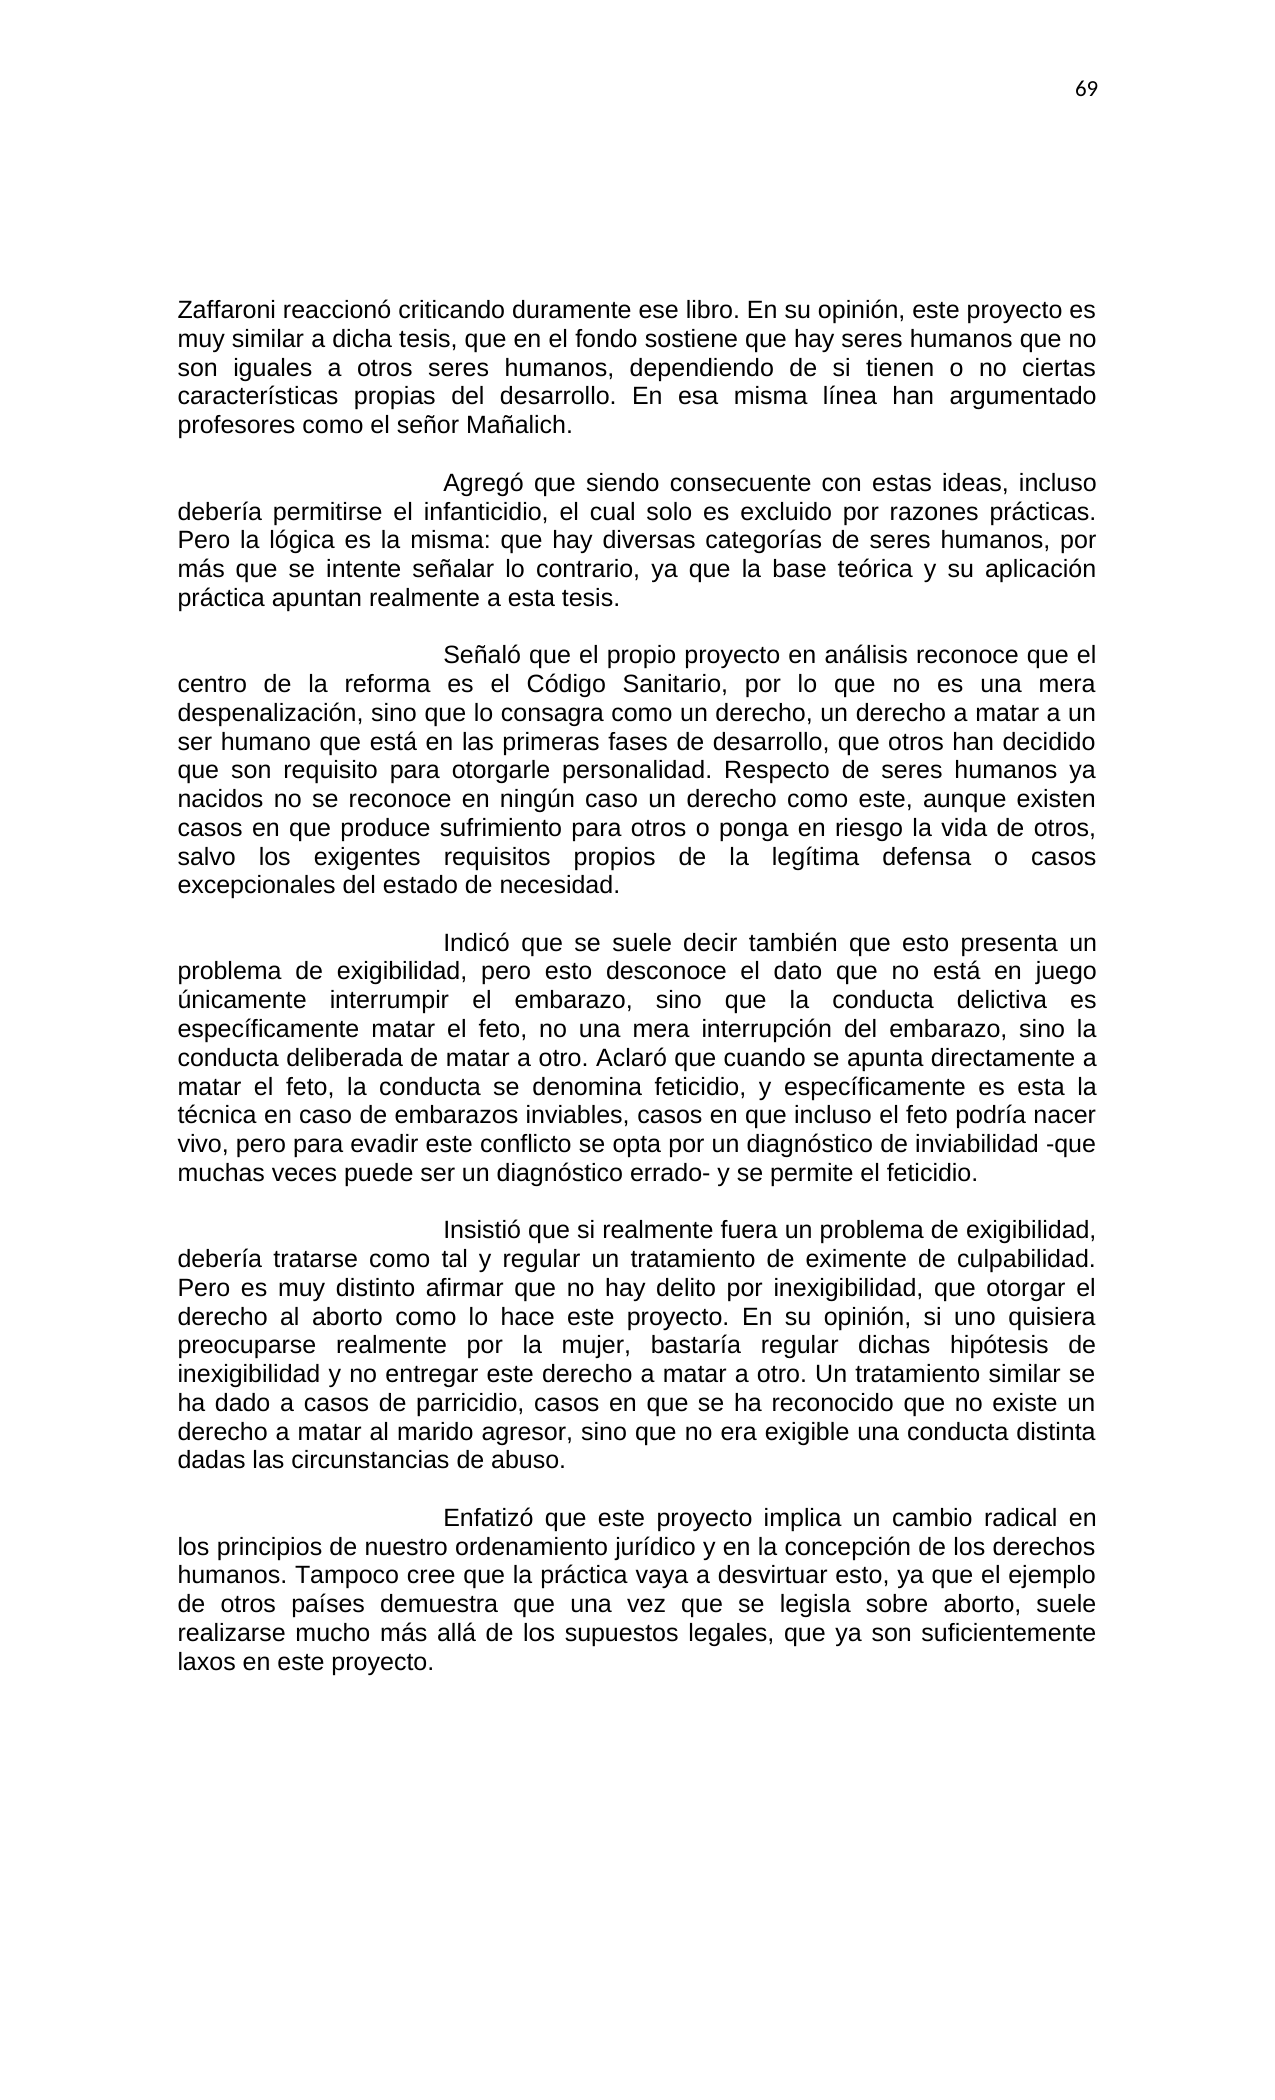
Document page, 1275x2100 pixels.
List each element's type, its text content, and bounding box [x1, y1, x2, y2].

text Insistió que si realmente fuera un problema de exigibilidad, debería tratarse como tal y regular un tratamiento de eximente de culpabilidad. Pero es muy distinto afirmar que no hay delito por inexigibilidad, que otorgar el derecho al aborto como lo hace este proyecto. En su opinión, si uno quisiera preocuparse realmente por la mujer, bastaría regular dichas hipótesis de inexigibilidad y no entregar este derecho a matar a otro. Un tratamiento similar se ha dado a casos de parricidio, casos en que se ha reconocido que no existe un derecho a matar al marido agresor, sino que no era exigible una conducta distinta dadas las circunstancias de abuso. [177, 1215, 1098, 1474]
text Indicó que se suele decir también que esto presenta un problema de exigibilidad, pero esto desconoce el dato que no está en juego únicamente interrumpir el embarazo, sino que la conducta delictiva es específicamente matar el feto, no una mera interrupción del embarazo, sino la conducta deliberada de matar a otro. Aclaró que cuando se apunta directamente a matar el feto, la conducta se denomina feticidio, y específicamente es esta la técnica en caso de embarazos inviables, casos en que incluso el feto podría nacer vivo, pero para evadir este conflicto se opta por un diagnóstico de inviabilidad -que muchas veces puede ser un diagnóstico errado- y se permite el feticidio. [177, 928, 1098, 1187]
text Enfatizó que este proyecto implica un cambio radical en los principios de nuestro ordenamiento jurídico y en la concepción de los derechos humanos. Tampoco cree que la práctica vaya a desvirtuar esto, ya que el ejemplo de otros países demuestra que una vez que se legisla sobre aborto, suele realizarse mucho más allá de los supuestos legales, que ya son suficientemente laxos en este proyecto. [177, 1503, 1098, 1675]
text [177, 295, 1098, 439]
text Agregó que siendo consecuente con estas ideas, incluso debería permitirse el infanticidio, el cual solo es excluido por razones prácticas. Pero la lógica es la misma: que hay diversas categorías de seres humanos, por más que se intente señalar lo contrario, ya que la base teórica y su aplicación práctica apuntan realmente a esta tesis. [177, 468, 1098, 612]
text Señaló que el propio proyecto en análisis reconoce que el centro de la reforma es el Código Sanitario, por lo que no es una mera despenalización, sino que lo consagra como un derecho, un derecho a matar a un ser humano que está en las primeras fases de desarrollo, que otros han decidido que son requisito para otorgarle personalidad. Respecto de seres humanos ya nacidos no se reconoce en ningún caso un derecho como este, aunque existen casos en que produce sufrimiento para otros o ponga en riesgo la vida de otros, salvo los exigentes requisitos propios de la legítima defensa o casos excepcionales del estado de necesidad. [177, 640, 1098, 899]
